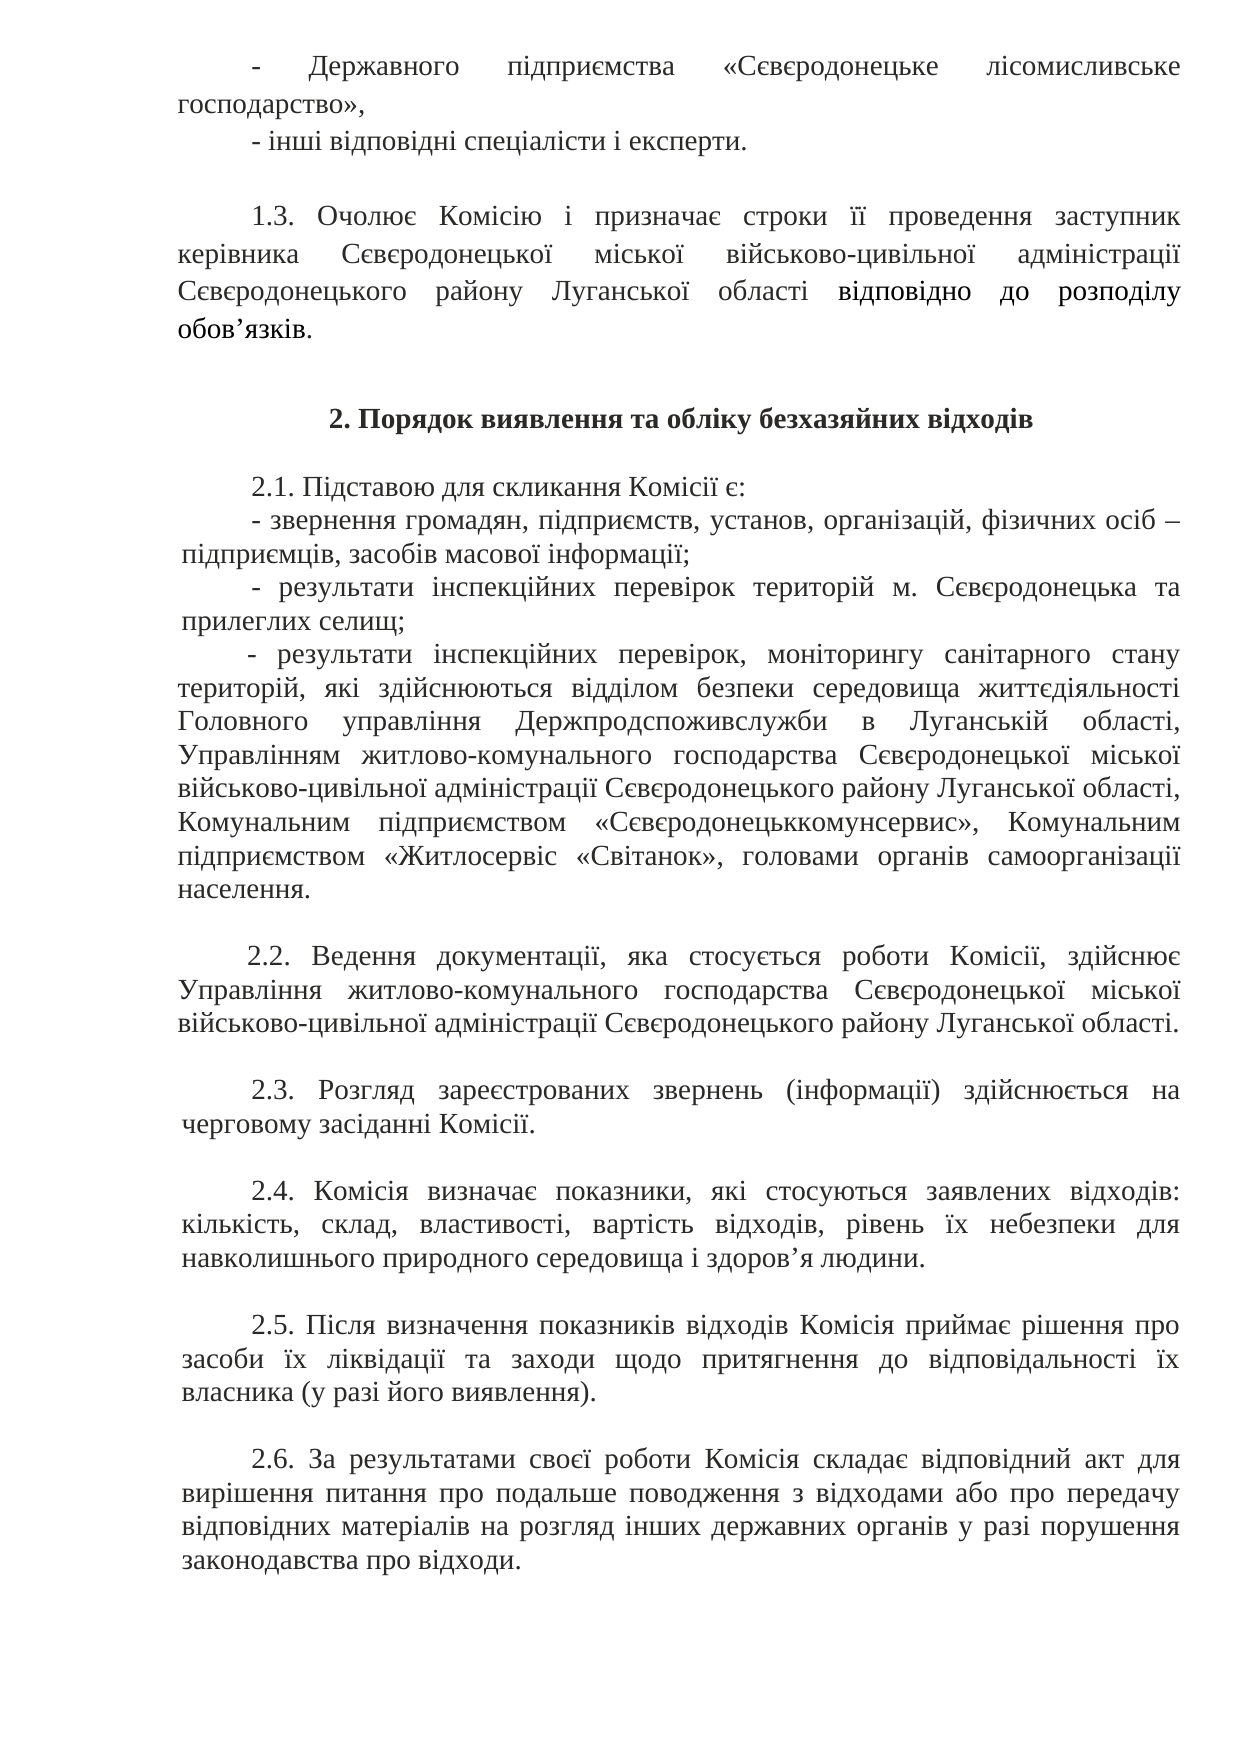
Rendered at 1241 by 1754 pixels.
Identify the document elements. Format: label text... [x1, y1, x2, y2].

text 2.4. Комісія визначає показники, які стосуються заявлених відходів: кількість, склад, властивості, вартість відходів, рівень їх небезпеки для навколишнього природного середовища і здоров’я людини. [181, 1173, 1181, 1274]
text - результати інспекційних перевірок територій м. Сєвєродонецька та прилеглих селищ; [181, 569, 1181, 636]
text 2.1. Підставою для скликання Комісії є: [181, 469, 1181, 502]
text 2.2. Ведення документації, яка стосується роботи Комісії, здійснює Управління житлово-комунального господарства Сєвєродонецької міської військово-цивільної адміністрації Сєвєродонецького району Луганської області. [177, 938, 1181, 1039]
text - звернення громадян, підприємств, установ, організацій, фізичних осіб – підприємців, засобів масової інформації; [181, 502, 1181, 569]
subtitle 2. Порядок виявлення та обліку безхазяйних відходів [181, 390, 1181, 435]
text - Державного підприємства «Сєвєродонецьке лісомисливське господарство», [177, 44, 1181, 119]
text - результати інспекційних перевірок, моніторингу санітарного стану територій, які здійснюються відділом безпеки середовища життєдіяльності Головного управління Держпродспоживслужби в Луганській області, Управлінням житлово-комунального господарства Сєвєродонецької міської військово-цивільної адміністрації Сєвєродонецького району Луганської області, Комунальним підприємством «Сєвєродонецьккомунсервис», Комунальним підприємством «Житлосервіс «Світанок», головами органів самоорганізації населення. [177, 636, 1181, 905]
text 2.3. Розгляд зареєстрованих звернень (інформації) здійснюється на черговому засіданні Комісії. [181, 1072, 1181, 1139]
text 2.6. За результатами своєї роботи Комісія складає відповідний акт для вирішення питання про подальше поводження з відходами або про передачу відповідних матеріалів на розгляд інших державних органів у разі порушення законодавства про відходи. [181, 1441, 1181, 1576]
text 1.3. Очолює Комісію і призначає строки її проведення заступник керівника Сєвєродонецької міської військово-цивільної адміністрації Сєвєродонецького району Луганської області відповідно до розподілу обов’язків. [177, 194, 1181, 344]
text - інші відповідні спеціалісти і експерти. [177, 119, 1181, 157]
text 2.5. Після визначення показників відходів Комісія приймає рішення про засоби їх ліквідації та заходи щодо притягнення до відповідальності їх власника (у разі його виявлення). [181, 1307, 1181, 1408]
